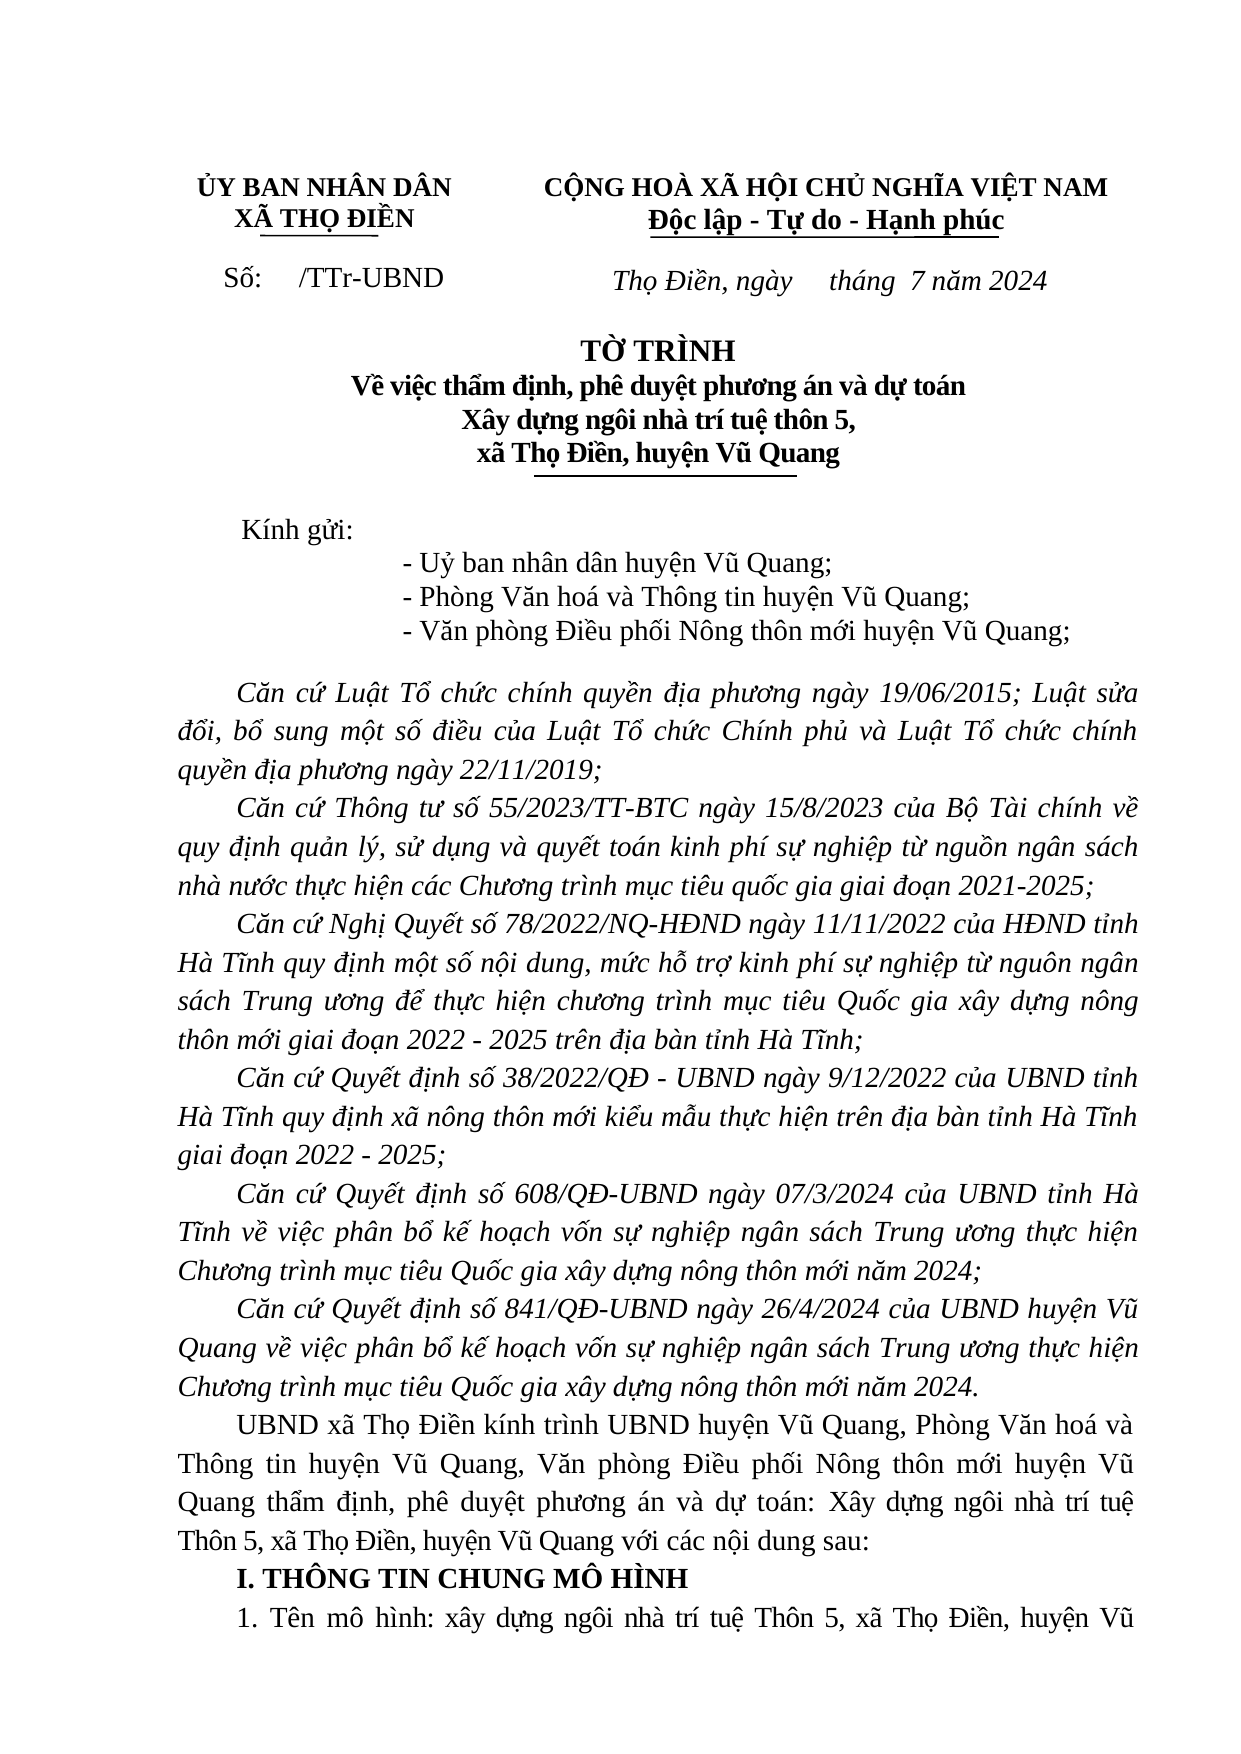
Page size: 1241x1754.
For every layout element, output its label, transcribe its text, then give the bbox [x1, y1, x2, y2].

table_header CỘNG HOÀ XÃ HỘI CHỦ NGHĨA VIỆT NAM Độc lập - Tự do - Hạnh phúc Thọ Điền, ngày tháng 7 năm 2024 [521, 171, 1152, 301]
subtitle - Văn phòng Điều phối Nông thôn mới huyện Vũ Quang; [391, 613, 1075, 646]
text Căn cứ Quyết định số 38/2022/QĐ - UBND ngày 9/12/2022 của UBND tỉnh Hà Tĩnh quy định xã nông thôn mới kiểu mẫu thực hiện trên địa bàn tỉnh Hà Tĩnh giai đoạn 2022 - 2025; [177, 1060, 1140, 1171]
subtitle - Phòng Văn hoá và Thông tin huyện Vũ Quang; [391, 579, 1075, 613]
subtitle Kính gửi: [241, 512, 1075, 546]
text Căn cứ Quyết định số 608/QĐ-UBND ngày 07/3/2024 của UBND tỉnh Hà Tĩnh về việc phân bổ kế hoạch vốn sự nghiệp ngân sách Trung ương thực hiện Chương trình mục tiêu Quốc gia xây dựng nông thôn mới năm 2024; [177, 1176, 1140, 1287]
text Căn cứ Thông tư số 55/2023/TT-BTC ngày 15/8/2023 của Bộ Tài chính về quy định quản lý, sử dụng và quyết toán kinh phí sự nghiệp từ nguồn ngân sách nhà nước thực hiện các Chương trình mục tiêu quốc gia giai đoạn 2021-2025; [177, 791, 1140, 901]
subtitle Về việc thẩm định, phê duyệt phương án và dự toán [177, 368, 1140, 402]
text Căn cứ Nghị Quyết số 78/2022/NQ-HĐND ngày 11/11/2022 của HĐND tỉnh Hà Tĩnh quy định một số nội dung, mức hỗ trợ kinh phí sự nghiệp từ nguôn ngân sách Trung ương để thực hiện chương trình mục tiêu Quốc gia xây dựng nông thôn mới giai đoạn 2022 - 2025 trên địa bàn tỉnh Hà Tĩnh; [177, 906, 1140, 1055]
subtitle - Uỷ ban nhân dân huyện Vũ Quang; [391, 546, 1075, 579]
subtitle xã Thọ Điền, huyện Vũ Quang [177, 435, 1140, 469]
text I. THÔNG TIN CHUNG MÔ HÌNH [177, 1561, 1135, 1595]
text Căn cứ Quyết định số 841/QĐ-UBND ngày 26/4/2024 của UBND huyện Vũ Quang về việc phân bổ kế hoạch vốn sự nghiệp ngân sách Trung ương thực hiện Chương trình mục tiêu Quốc gia xây dựng nông thôn mới năm 2024. [177, 1292, 1140, 1402]
title TỜ TRÌNH [241, 332, 1075, 368]
table_header ỦY BAN NHÂN DÂN XÃ THỌ ĐIỀN Số: /TTr-UBND [165, 171, 521, 301]
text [177, 1600, 1135, 1633]
text Căn cứ Luật Tổ chức chính quyền địa phương ngày 19/06/2015; Luật sửa đổi, bổ sung một số điều của Luật Tổ chức Chính phủ và Luật Tổ chức chính quyền địa phương ngày 22/11/2019; [177, 675, 1140, 786]
text UBND xã Thọ Điền kính trình UBND huyện Vũ Quang, Phòng Văn hoá và Thông tin huyện Vũ Quang, Văn phòng Điều phối Nông thôn mới huyện Vũ Quang thẩm định, phê duyệt phương án và dự toán: Xây dựng ngôi nhà trí tuệ Thôn 5, xã Thọ Điền, huyện Vũ Quang với các nội dung sau: [177, 1407, 1135, 1556]
subtitle Xây dựng ngôi nhà trí tuệ thôn 5, [177, 402, 1140, 435]
